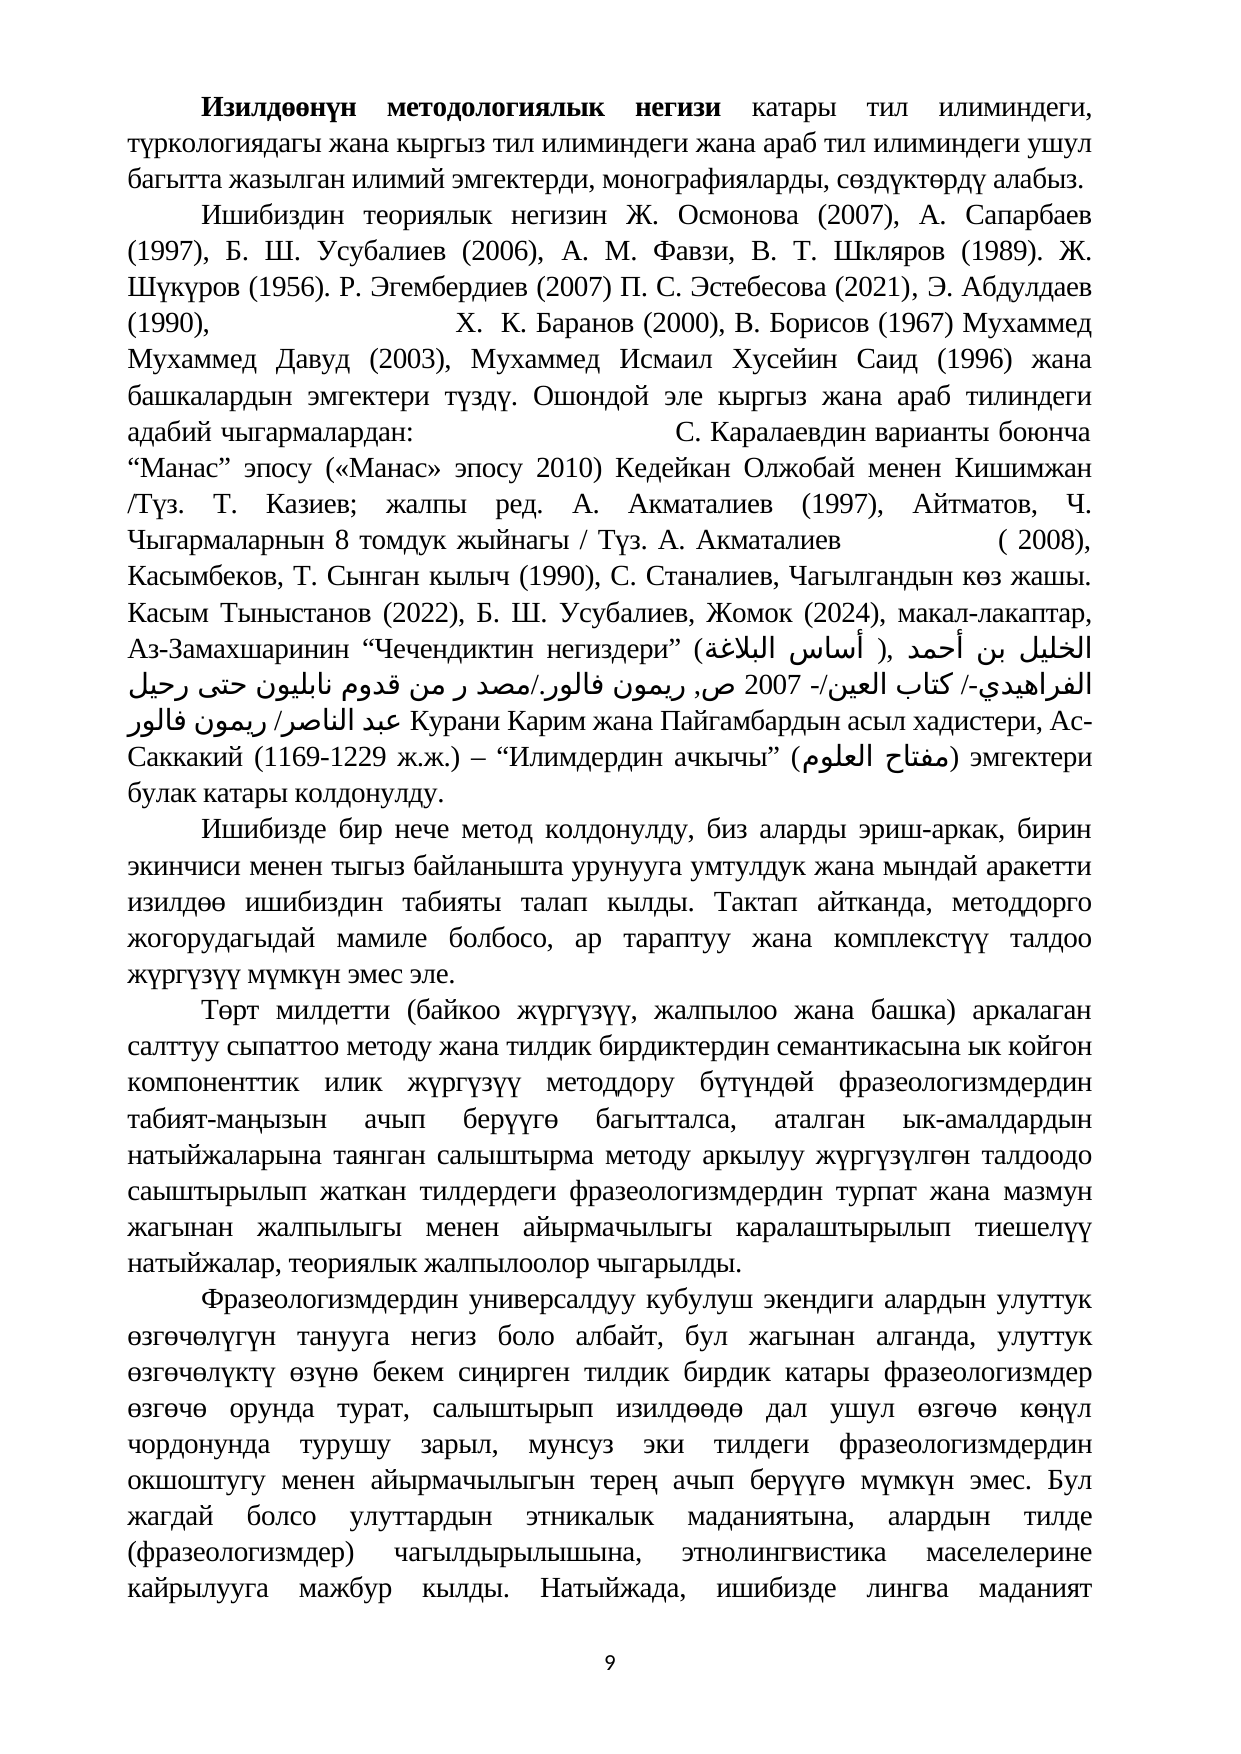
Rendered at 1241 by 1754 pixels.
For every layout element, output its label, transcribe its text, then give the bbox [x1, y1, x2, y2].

text Изилдөөнүн методологиялык негизи катары тил илиминдеги, түркологиядагы жана кыргыз тил илиминдеги жана араб тил илиминдеги ушул багытта жазылган илимий эмгектерди, монографияларды, сөздүктөрдү алабыз. [127, 89, 1092, 194]
text Ишибизде бир нече метод колдонулду, биз аларды эриш-аркак, бирин экинчиси менен тыгыз байланышта урунууга умтулдук жана мындай аракетти изилдөө ишибиздин табияты талап кылды. Тактап айтканда, методдорго жогорудагыдай мамиле болбосо, ар тараптуу жана комплекстүү талдоо жүргүзүү мүмкүн эмес эле. [127, 812, 1092, 990]
text Төрт милдетти (байкоо жүргүзүү, жалпылоо жана башка) аркалаган салттуу сыпаттоо методу жана тилдик бирдиктердин семантикасына ык койгон компоненттик илик жүргүзүү методдору бүтүндөй фразеологизмдердин табият-маңызын ачып берүүгө багытталса, аталган ык-амалдардын натыйжаларына таянган салыштырма методу аркылуу жүргүзүлгөн талдоодо саыштырылып жаткан тилдердеги фразеологизмдердин турпат жана мазмун жагынан жалпылыгы менен айырмачылыгы каралаштырылып тиешелүү натыйжалар, теориялык жалпылоолор чыгарылды. [127, 992, 1092, 1279]
text Ишибиздин теориялык негизин Ж. Осмонова (2007), А. Сапарбаев (1997), Б. Ш. Усубалиев (2006), А. М. Фавзи, В. Т. Шкляров (1989). Ж. Шүкүров (1956). Р. Эгембердиев (2007) П. С. Эстебесова (2021), Э. Абдулдаев (1990), Х. К. Баранов (2000), В. Борисов (1967) Мухаммед Мухаммед Давуд (2003), Мухаммед Исмаил Хусейин Саид (1996) жана башкалардын эмгектери түздү. Ошондой эле кыргыз жана араб тилиндеги адабий чыгармалардан: С. Каралаевдин варианты боюнча “Манас” эпосу («Манас» эпосу 2010) Кедейкан Олжобай менен Кишимжан /Түз. Т. Казиев; жалпы ред. А. Акматалиев (1997), Айтматов, Ч. Чыгармаларнын 8 томдук жыйнагы / Түз. А. Акматалиев ( 2008), Касымбеков, Т. Сынган кылыч (1990), С. Станалиев, Чагылгандын көз жашы. Касым Тыныстанов (2022), Б. Ш. Усубалиев, Жомок (2024), макал-лакаптар, Аз-Замахшаринин “Чечендиктин негиздери” (أساس البلاغة ), الخليل بن أحمد الفراهيدي-/ كتاب العين/- 2007 ص, ريمون فالور./مصد ر من قدوم نابليون حتى رحيل عبد الناصر/ ريمون فالور Курани Карим жана Пайгамбардын асыл хадистери, Ас-Саккакий (1169-1229 ж.ж.) – “Илимдердин ачкычы” (مفتاح العلوم) эмгектери булак катары колдонулду. [127, 197, 1092, 809]
